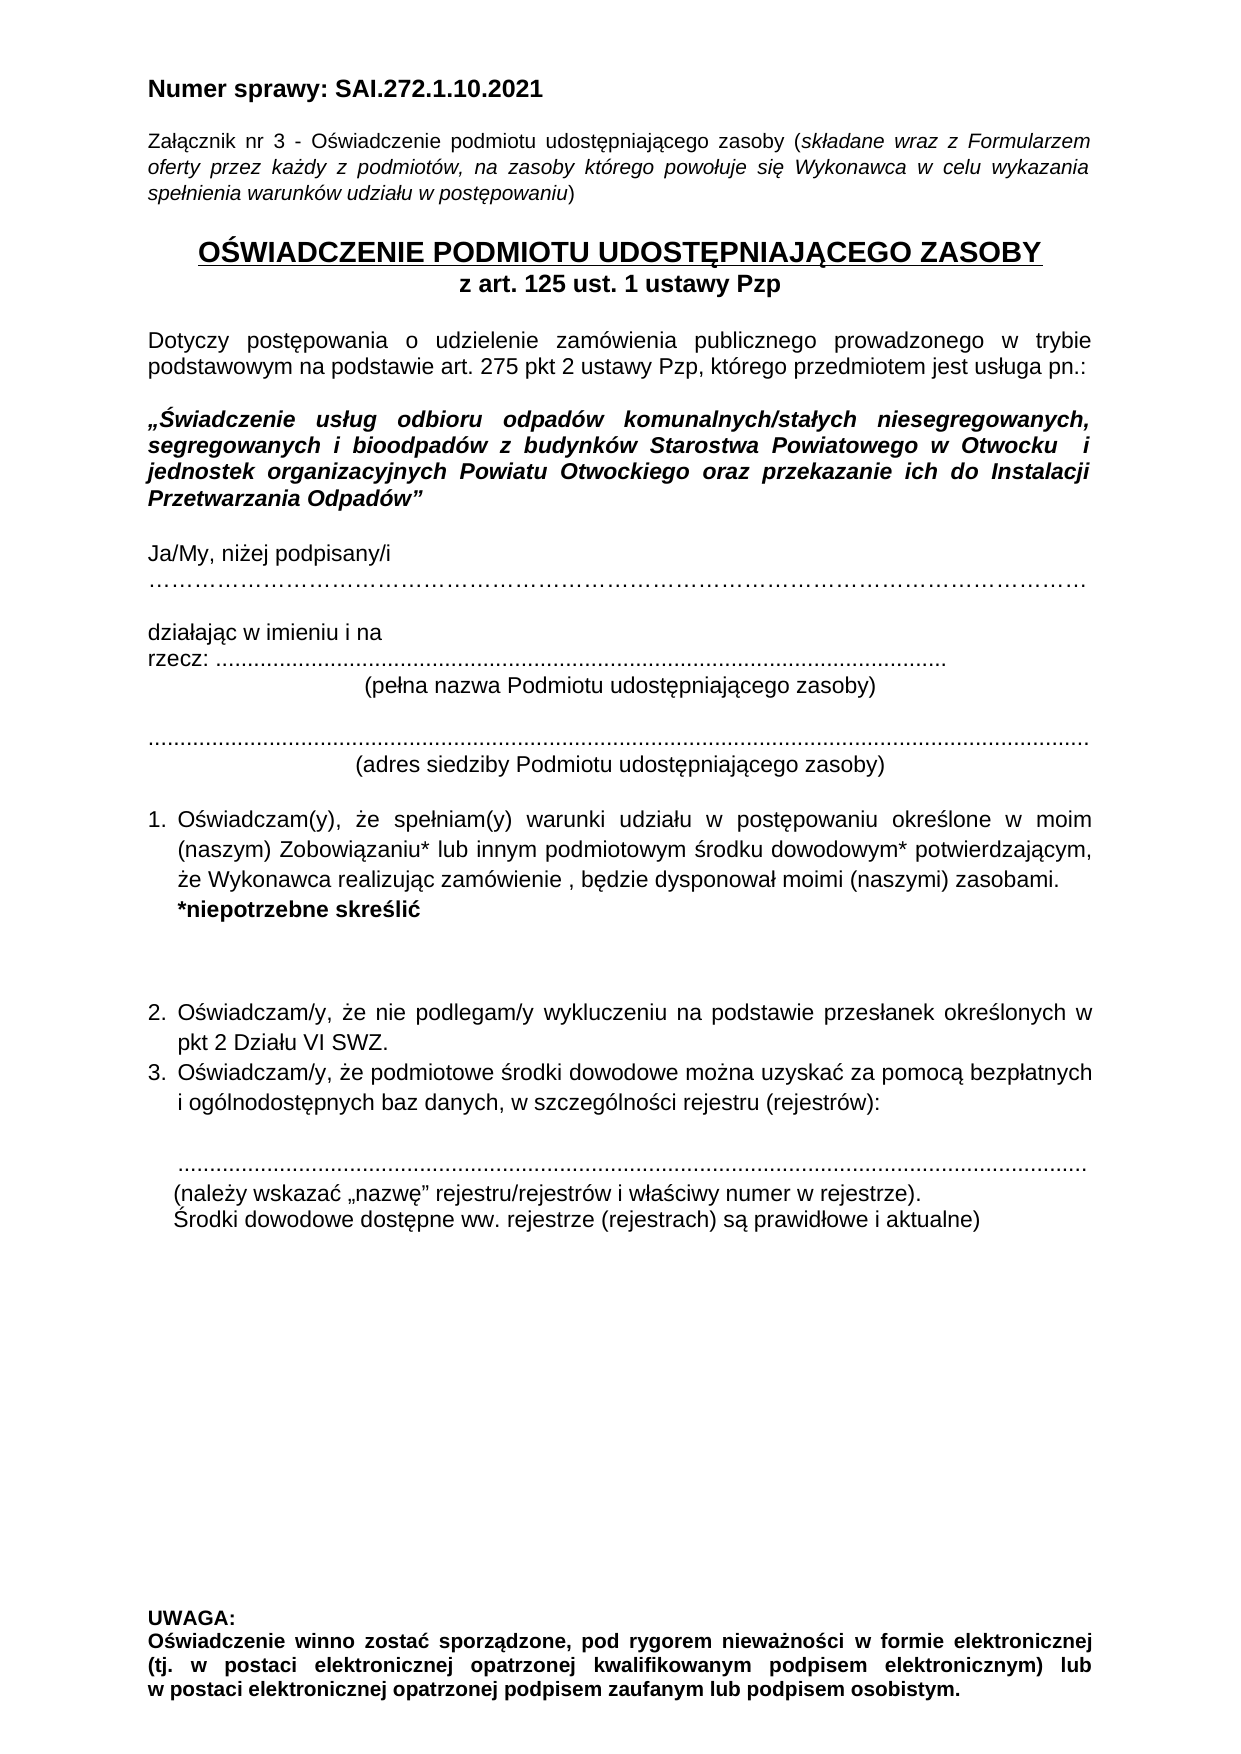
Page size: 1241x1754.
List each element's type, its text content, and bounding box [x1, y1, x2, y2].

list Oświadczam/y, że podmiotowe środki dowodowe można uzyskać za pomocą bezpłatnych i ogólnodostępnych baz danych, w szczególności rejestru (rejestrów): [148, 1059, 1093, 1115]
text (pełna nazwa Podmiotu udostępniającego zasoby) [148, 672, 1093, 698]
text (należy wskazać „nazwę” rejestru/rejestrów i właściwy numer w rejestrze). [148, 1180, 1093, 1206]
text „Świadczenie usług odbioru odpadów komunalnych/stałych niesegregowanych, segregowanych i bioodpadów z budynków Starostwa Powiatowego w Otwocku i jednostek organizacyjnych Powiatu Otwockiego oraz przekazanie ich do Instalacji Przetwarzania Odpadów” [148, 406, 1093, 511]
list Oświadczam(y), że spełniam(y) warunki udziału w postępowaniu określone w moim (naszym) Zobowiązaniu* lub innym podmiotowym środku dowodowym* potwierdzającym, że Wykonawca realizując zamówienie , będzie dysponował moimi (naszymi) zasobami. [148, 806, 1093, 892]
text OŚWIADCZENIE PODMIOTU UDOSTĘPNIAJĄCEGO ZASOBY [148, 236, 1093, 269]
text (adres siedziby Podmiotu udostępniającego zasoby) [148, 751, 1093, 777]
text Dotyczy postępowania o udzielenie zamówienia publicznego prowadzonego w trybie podstawowym na podstawie art. 275 pkt 2 ustawy Pzp, którego przedmiotem jest usługa pn.: [148, 327, 1093, 379]
text Ja/My, niżej podpisany/i …………………………………………………………………………………………………………… [148, 540, 1093, 592]
list *niepotrzebne skreślić [177, 896, 1093, 923]
text .................................................................................................................................................... [148, 724, 1093, 751]
text Środki dowodowe dostępne ww. rejestrze (rejestrach) są prawidłowe i aktualne) [148, 1206, 1093, 1232]
text działając w imieniu i na rzecz: ................................................................................................................... [148, 619, 1093, 672]
text Załącznik nr 3 - Oświadczenie podmiotu udostępniającego zasoby (składane wraz z Formularzem oferty przez każdy z podmiotów, na zasoby którego powołuje się Wykonawca w celu wykazania spełnienia warunków udziału w postępowaniu) [148, 129, 1093, 205]
list Oświadczam/y, że nie podlegam/y wykluczeniu na podstawie przesłanek określonych w pkt 2 Działu VI SWZ. [148, 998, 1093, 1055]
list ............................................................................................................................................... [177, 1149, 1093, 1176]
text z art. 125 ust. 1 ustawy Pzp [148, 269, 1093, 298]
